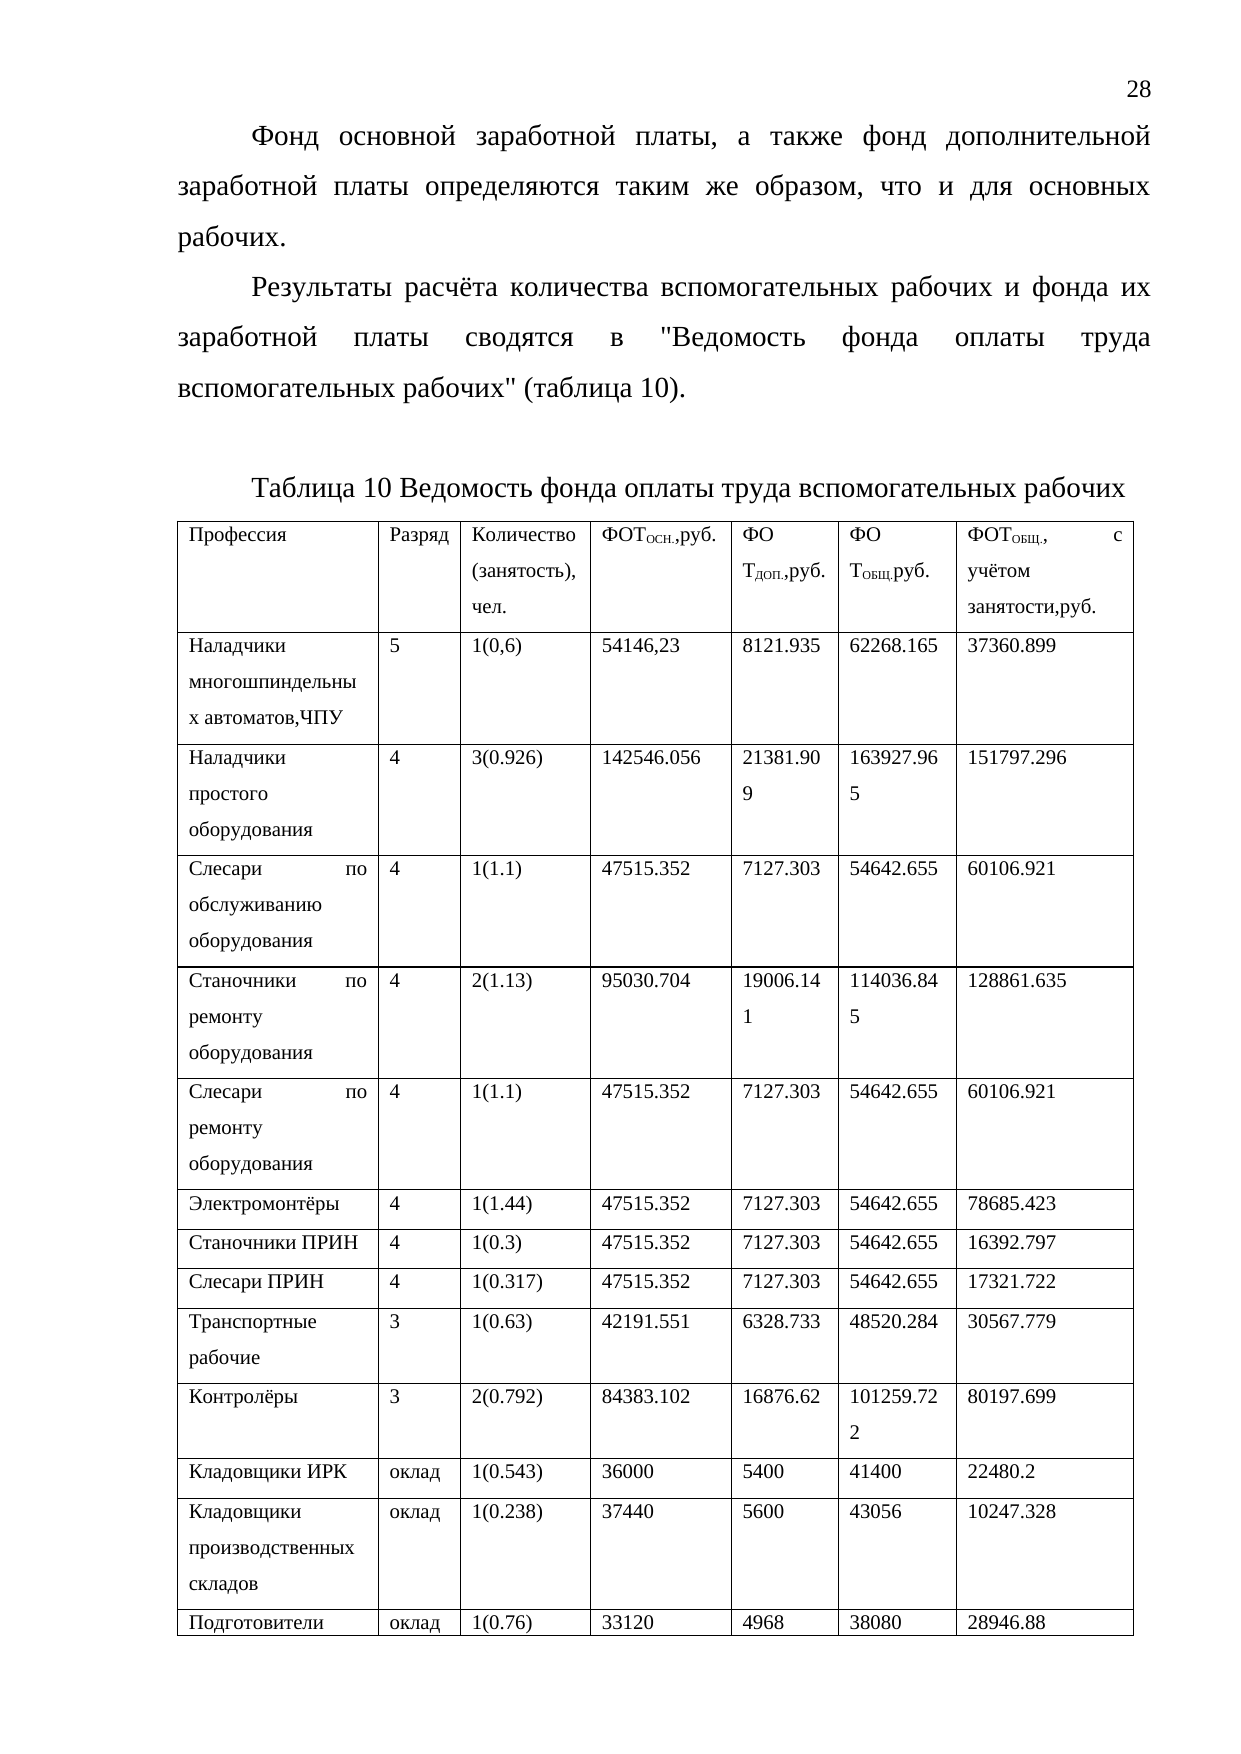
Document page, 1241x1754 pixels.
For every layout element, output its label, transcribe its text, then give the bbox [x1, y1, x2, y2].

table_cell Контролёры [178, 1384, 378, 1458]
table_cell 4 [379, 1230, 460, 1268]
table_cell Слесари по обслуживанию оборудования [178, 856, 378, 966]
table_cell 48520.284 [839, 1309, 956, 1383]
table_cell 114036.845 [839, 968, 956, 1078]
table_cell Подготовители [178, 1610, 378, 1635]
table_cell 7127.303 [732, 1079, 838, 1189]
table_cell 1(0.3) [461, 1230, 590, 1268]
text Результаты расчёта количества вспомогательных рабочих и фонда их заработной платы сводятся в "Ведомость фонда оплаты труда вспомогательных рабочих" (таблица 10). [177, 269, 1152, 403]
table_header Разряд [379, 522, 460, 632]
table_cell 78685.423 [957, 1190, 1133, 1229]
table_cell 1(1.44) [461, 1190, 590, 1229]
table_cell 42191.551 [591, 1309, 731, 1383]
table_cell 1(0.317) [461, 1269, 590, 1307]
table_cell 30567.779 [957, 1309, 1133, 1383]
table_cell 4 [379, 1079, 460, 1189]
table_cell Электромонтёры [178, 1190, 378, 1229]
table_cell Слесари по ремонту оборудования [178, 1079, 378, 1189]
table_cell 1(0.238) [461, 1499, 590, 1609]
table_cell 54642.655 [839, 1190, 956, 1229]
table_cell 4 [379, 1269, 460, 1307]
table_cell 84383.102 [591, 1384, 731, 1458]
table_cell 60106.921 [957, 856, 1133, 966]
table_cell 1(1.1) [461, 1079, 590, 1189]
table_cell 47515.352 [591, 1269, 731, 1307]
table_cell 47515.352 [591, 1230, 731, 1268]
table_cell 5 [379, 633, 460, 743]
table_cell 2(1.13) [461, 968, 590, 1078]
table_cell Станочники ПРИН [178, 1230, 378, 1268]
table_cell 163927.965 [839, 745, 956, 855]
table_cell 38080 [839, 1610, 956, 1635]
table_cell 47515.352 [591, 856, 731, 966]
table_cell 54642.655 [839, 856, 956, 966]
table_cell 41400 [839, 1459, 956, 1498]
table_cell 37360.899 [957, 633, 1133, 743]
table_cell оклад [379, 1459, 460, 1498]
table_cell 151797.296 [957, 745, 1133, 855]
table_cell 19006.141 [732, 968, 838, 1078]
table_cell 22480.2 [957, 1459, 1133, 1498]
table_cell 7127.303 [732, 1190, 838, 1229]
table_header ФОТОБЩ., с учётом занятости,руб. [957, 522, 1133, 632]
table_cell 4 [379, 1190, 460, 1229]
table_cell 3 [379, 1384, 460, 1458]
table_cell 47515.352 [591, 1079, 731, 1189]
table_cell Станочники по ремонту оборудования [178, 968, 378, 1078]
table_cell 1(0.543) [461, 1459, 590, 1498]
table_cell 101259.722 [839, 1384, 956, 1458]
table_cell 128861.635 [957, 968, 1133, 1078]
table_cell 47515.352 [591, 1190, 731, 1229]
table_header ФОТОСН.,руб. [591, 522, 731, 632]
table_cell 21381.909 [732, 745, 838, 855]
table_cell 60106.921 [957, 1079, 1133, 1189]
table_cell 16876.62 [732, 1384, 838, 1458]
table_cell 8121.935 [732, 633, 838, 743]
table_cell 54146,23 [591, 633, 731, 743]
table_cell 1(0.63) [461, 1309, 590, 1383]
text Фонд основной заработной платы, а также фонд дополнительной заработной платы определяются таким же образом, что и для основных рабочих. [177, 118, 1152, 252]
table_cell 142546.056 [591, 745, 731, 855]
table_cell 95030.704 [591, 968, 731, 1078]
table_cell 36000 [591, 1459, 731, 1498]
table_header Профессия [178, 522, 378, 632]
table_cell 80197.699 [957, 1384, 1133, 1458]
table_cell 43056 [839, 1499, 956, 1609]
table_cell 4 [379, 856, 460, 966]
table_cell 37440 [591, 1499, 731, 1609]
table_cell 16392.797 [957, 1230, 1133, 1268]
table_cell 3(0.926) [461, 745, 590, 855]
table_cell Кладовщики производственных складов [178, 1499, 378, 1609]
table_cell 3 [379, 1309, 460, 1383]
table_cell оклад [379, 1499, 460, 1609]
table_cell 1(1.1) [461, 856, 590, 966]
text Таблица 10 Ведомость фонда оплаты труда вспомогательных рабочих [177, 470, 1152, 504]
table_cell Слесари ПРИН [178, 1269, 378, 1307]
table_cell 1(0.76) [461, 1610, 590, 1635]
table_header Количество (занятость), чел. [461, 522, 590, 632]
table_header ФОТДОП.,руб. [732, 522, 838, 632]
table_cell Наладчики простого оборудования [178, 745, 378, 855]
table_cell 10247.328 [957, 1499, 1133, 1609]
table_cell 1(0,6) [461, 633, 590, 743]
table_cell 5600 [732, 1499, 838, 1609]
table_cell 4 [379, 745, 460, 855]
table_cell 17321.722 [957, 1269, 1133, 1307]
table_cell Наладчики многошпиндельных автоматов,ЧПУ [178, 633, 378, 743]
table_cell 28946.88 [957, 1610, 1133, 1635]
table_cell оклад [379, 1610, 460, 1635]
table_cell 2(0.792) [461, 1384, 590, 1458]
table_cell Кладовщики ИРК [178, 1459, 378, 1498]
table_cell 54642.655 [839, 1079, 956, 1189]
table_cell 6328.733 [732, 1309, 838, 1383]
table_cell 5400 [732, 1459, 838, 1498]
table_cell 33120 [591, 1610, 731, 1635]
table_cell 4 [379, 968, 460, 1078]
table_cell 7127.303 [732, 1269, 838, 1307]
table_cell 54642.655 [839, 1230, 956, 1268]
table_cell 54642.655 [839, 1269, 956, 1307]
table_cell 62268.165 [839, 633, 956, 743]
table_header ФОТОБЩ.руб. [839, 522, 956, 632]
table_cell 7127.303 [732, 856, 838, 966]
table_cell 7127.303 [732, 1230, 838, 1268]
table_cell 4968 [732, 1610, 838, 1635]
table_cell Транспортные рабочие [178, 1309, 378, 1383]
